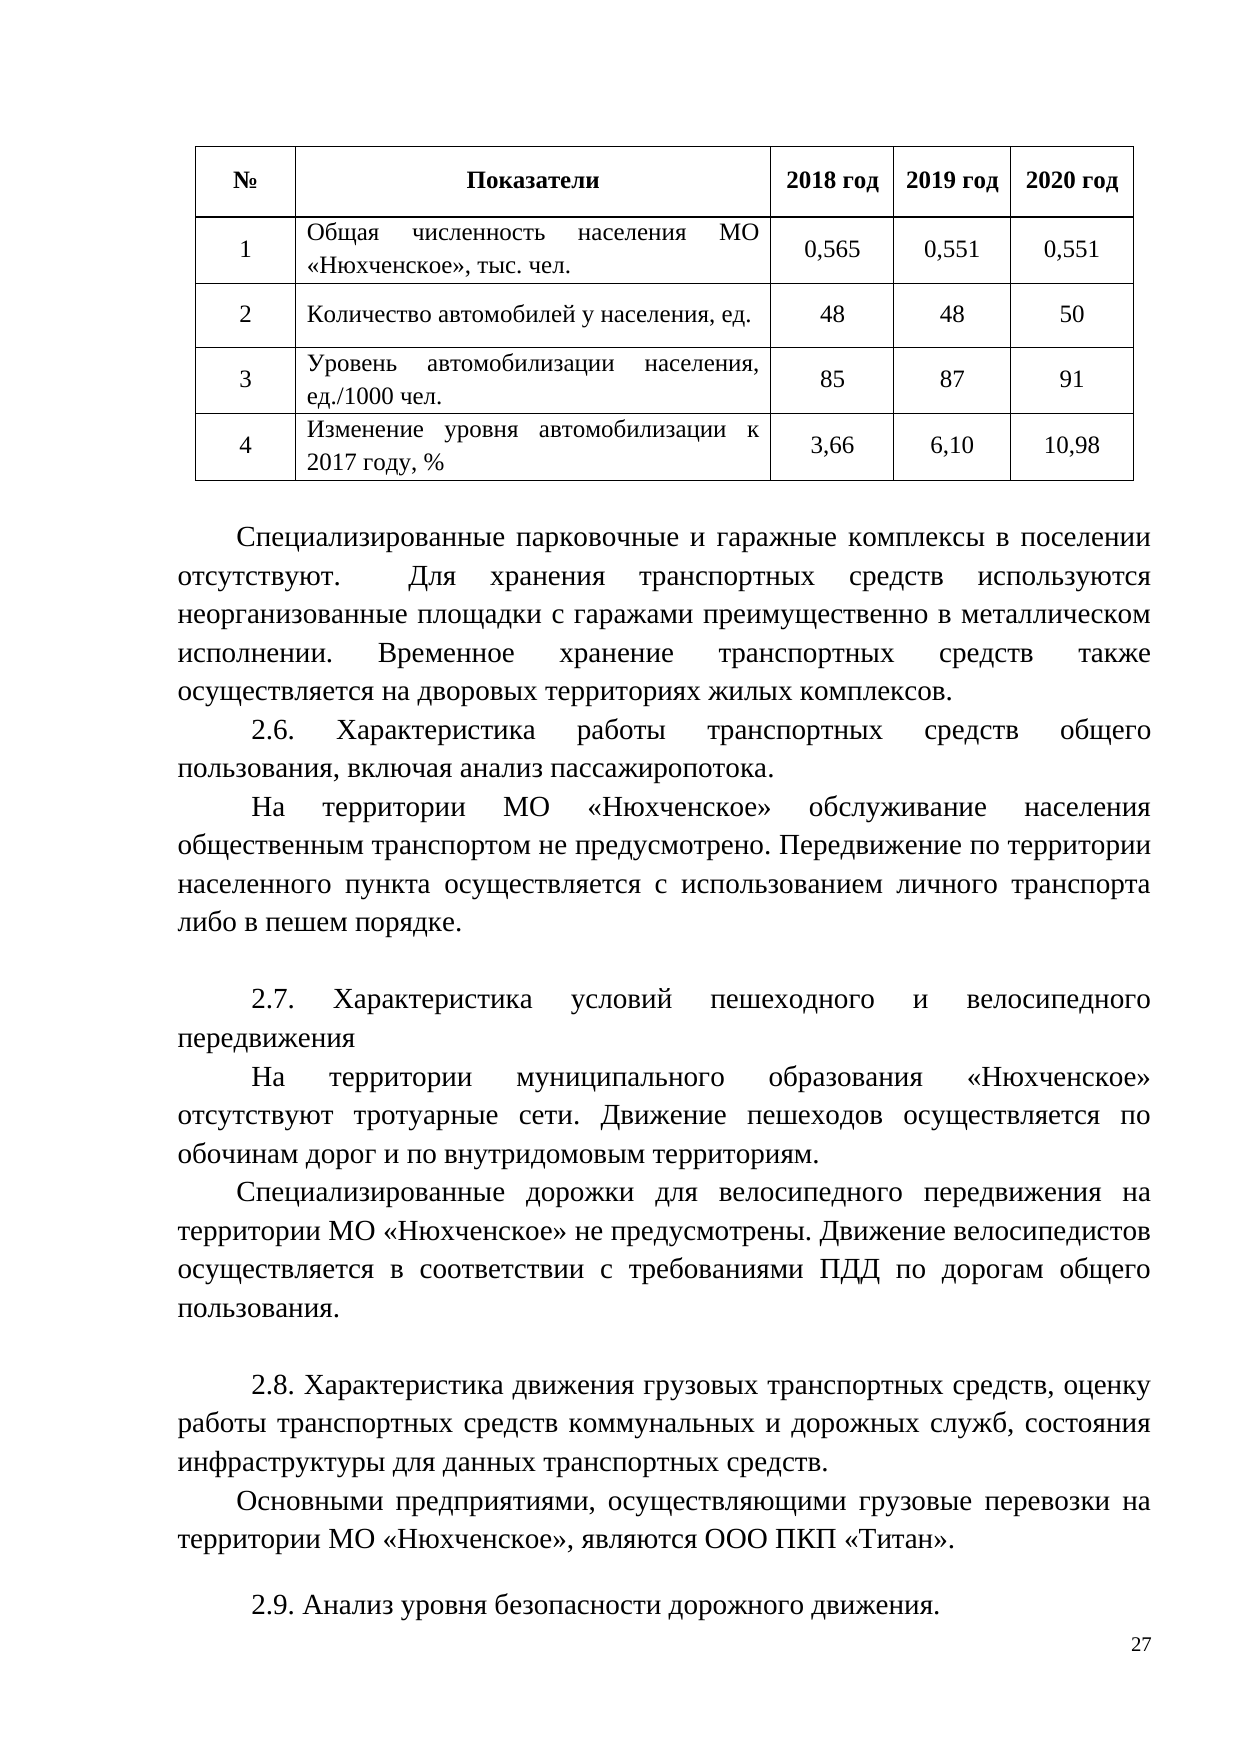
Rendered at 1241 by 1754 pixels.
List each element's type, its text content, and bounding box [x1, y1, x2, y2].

table_header Показатели [296, 147, 770, 216]
text Специализированные парковочные и гаражные комплексы в поселении отсутствуют. Для хранения транспортных средств используются неорганизованные площадки с гаражами преимущественно в металлическом исполнении. Временное хранение транспортных средств также осуществляется на дворовых территориях жилых комплексов. [177, 519, 1152, 707]
text Основными предприятиями, осуществляющими грузовые перевозки на территории МО «Нюхченское», являются ООО ПКП «Титан». [177, 1483, 1152, 1555]
text На территории МО «Нюхченское» обслуживание населения общественным транспортом не предусмотрено. Передвижение по территории населенного пункта осуществляется с использованием личного транспорта либо в пешем порядке. [177, 789, 1152, 938]
table_cell 1 [196, 218, 295, 283]
table_header 2020 год [1011, 147, 1133, 216]
text 2.9. Анализ уровня безопасности дорожного движения. [177, 1587, 1152, 1621]
text 2.7. Характеристика условий пешеходного и велосипедного передвижения [177, 982, 1152, 1054]
table_cell Уровень автомобилизации населения, ед./1000 чел. [296, 348, 770, 413]
table_header № [196, 147, 295, 216]
table_cell 3,66 [771, 414, 893, 479]
text Специализированные дорожки для велосипедного передвижения на территории МО «Нюхченское» не предусмотрены. Движение велосипедистов осуществляется в соответствии с требованиями ПДД по дорогам общего пользования. [177, 1174, 1152, 1323]
text 2.8. Характеристика движения грузовых транспортных средств, оценку работы транспортных средств коммунальных и дорожных служб, состояния инфраструктуры для данных транспортных средств. [177, 1367, 1152, 1478]
text 2.6. Характеристика работы транспортных средств общего пользования, включая анализ пассажиропотока. [177, 712, 1152, 784]
table_cell Количество автомобилей у населения, ед. [296, 284, 770, 347]
table_cell 0,551 [1011, 218, 1133, 283]
text На территории муниципального образования «Нюхченское» отсутствуют тротуарные сети. Движение пешеходов осуществляется по обочинам дорог и по внутридомовым территориям. [177, 1059, 1152, 1169]
table_cell 87 [894, 348, 1010, 413]
table_cell 3 [196, 348, 295, 413]
table_cell 10,98 [1011, 414, 1133, 479]
table_cell Общая численность населения МО «Нюхченское», тыс. чел. [296, 218, 770, 283]
table_cell Изменение уровня автомобилизации к 2017 году, % [296, 414, 770, 479]
table_cell 85 [771, 348, 893, 413]
table_cell 48 [894, 284, 1010, 347]
table_cell 50 [1011, 284, 1133, 347]
table_cell 48 [771, 284, 893, 347]
table_cell 0,551 [894, 218, 1010, 283]
table_cell 4 [196, 414, 295, 479]
table_header 2018 год [771, 147, 893, 216]
table_header 2019 год [894, 147, 1010, 216]
table_cell 0,565 [771, 218, 893, 283]
table_cell 91 [1011, 348, 1133, 413]
table_cell 6,10 [894, 414, 1010, 479]
table_cell 2 [196, 284, 295, 347]
